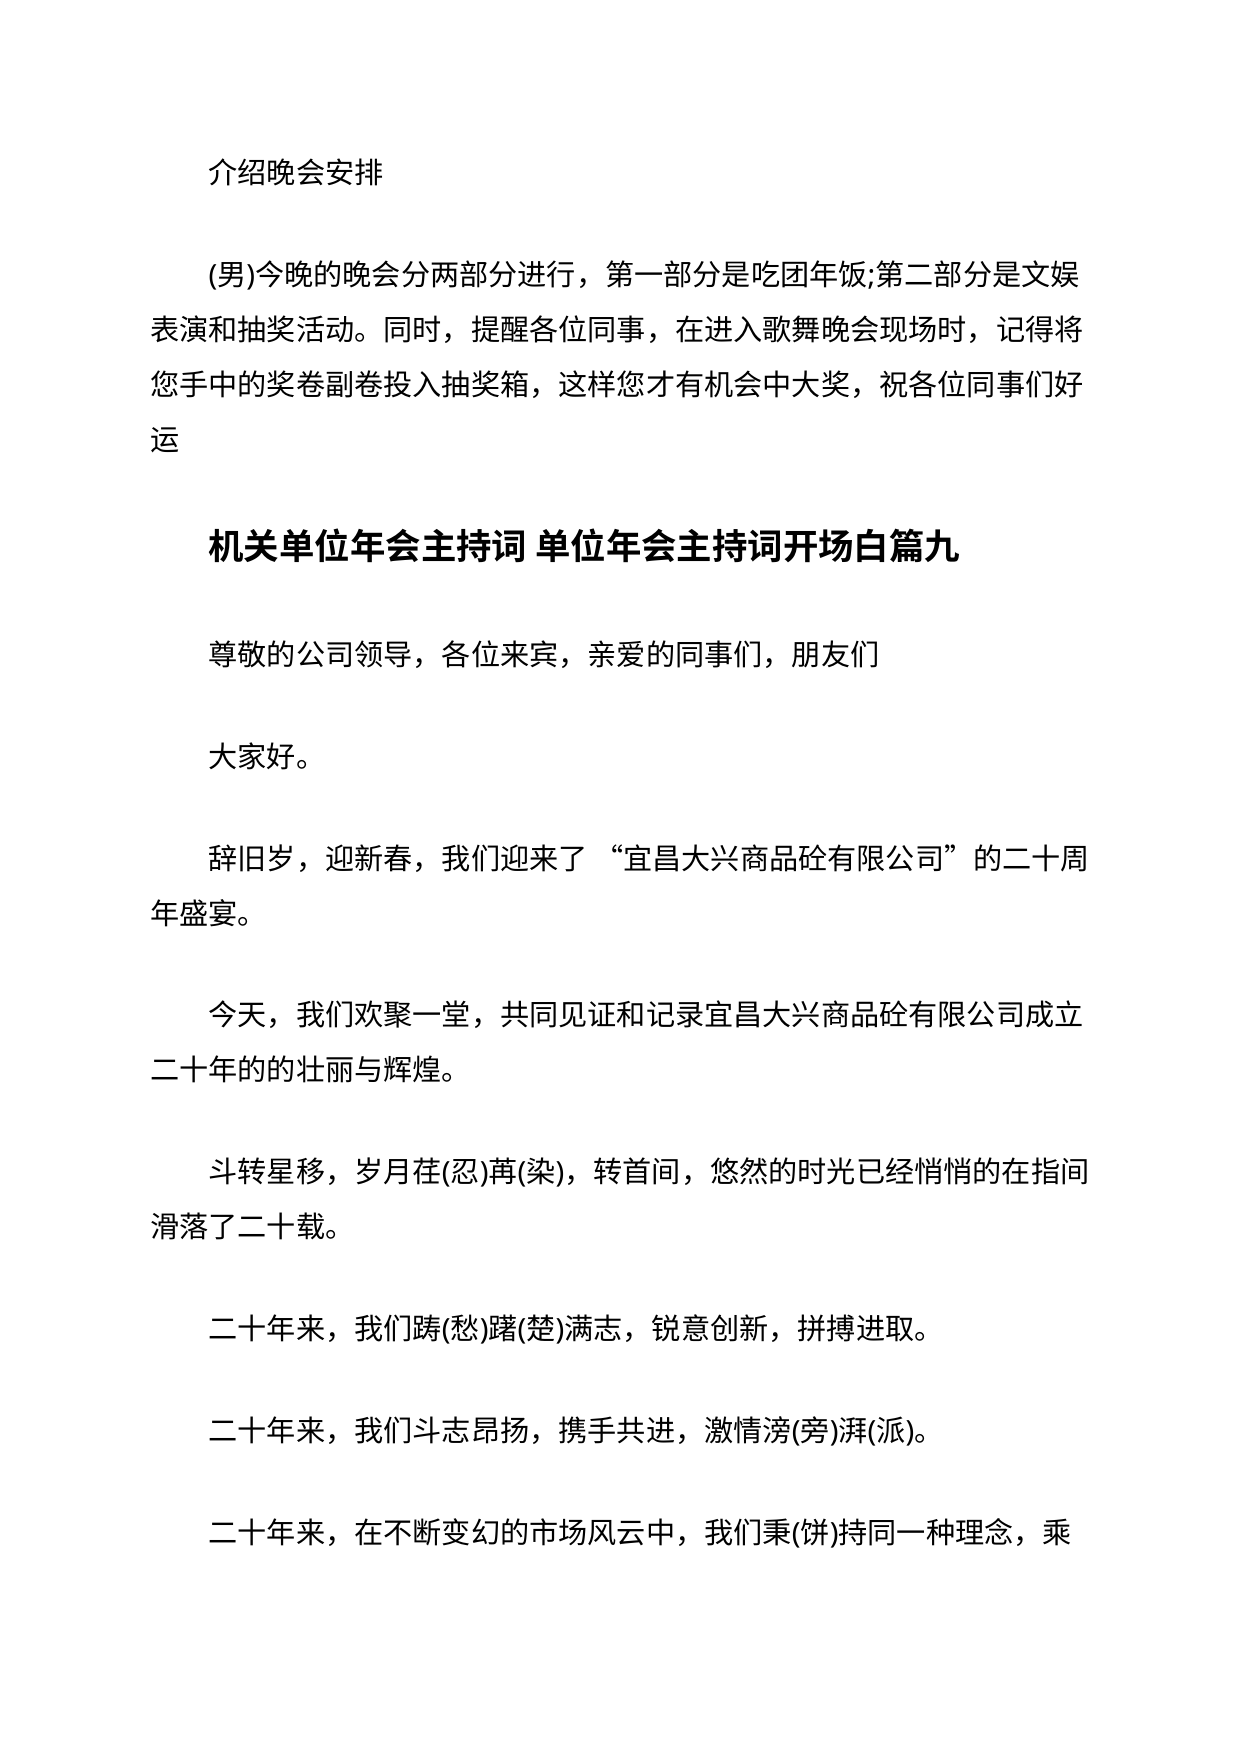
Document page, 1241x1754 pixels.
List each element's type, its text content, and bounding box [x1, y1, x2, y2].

text 二十年来，我们斗志昂扬，携手共进，激情滂(旁)湃(派)。 [150, 1407, 1090, 1450]
text 大家好。 [150, 733, 1090, 776]
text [150, 1509, 1090, 1552]
text 介绍晚会安排 [150, 150, 1090, 192]
text 斗转星移，岁月荏(忍)苒(染)，转首间，悠然的时光已经悄悄的在指间滑落了二十载。 [150, 1149, 1090, 1246]
text 今天，我们欢聚一堂，共同见证和记录宜昌大兴商品砼有限公司成立二十年的的壮丽与辉煌。 [150, 992, 1090, 1089]
text 尊敬的公司领导，各位来宾，亲爱的同事们，朋友们 [150, 632, 1090, 674]
text 机关单位年会主持词 单位年会主持词开场白篇九 [150, 518, 1090, 569]
text (男)今晚的晚会分两部分进行，第一部分是吃团年饭;第二部分是文娱表演和抽奖活动。同时，提醒各位同事，在进入歌舞晚会现场时，记得将您手中的奖卷副卷投入抽奖箱，这样您才有机会中大奖，祝各位同事们好运 [150, 252, 1090, 459]
text 辞旧岁，迎新春，我们迎来了 “宜昌大兴商品砼有限公司”的二十周年盛宴。 [150, 835, 1090, 932]
text 二十年来，我们踌(愁)躇(楚)满志，锐意创新，拼搏进取。 [150, 1305, 1090, 1348]
